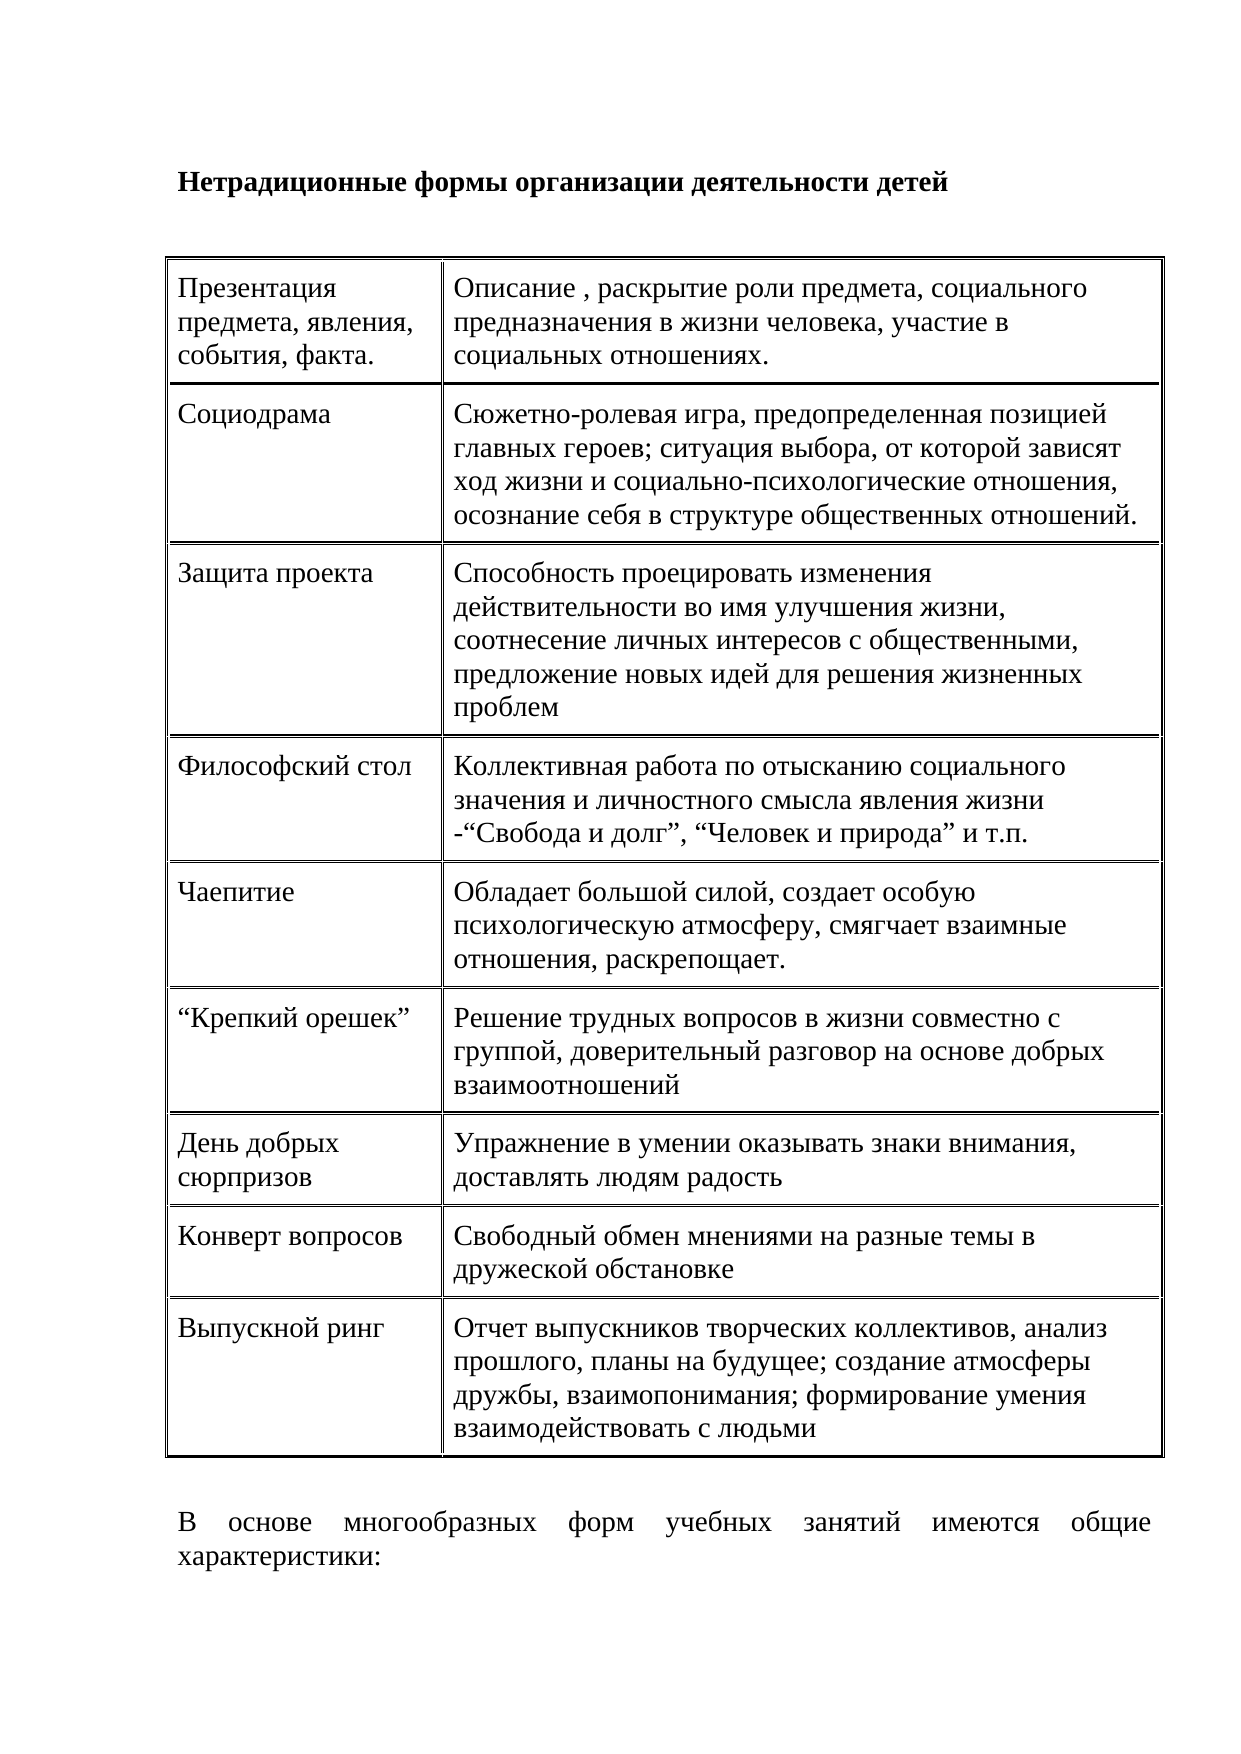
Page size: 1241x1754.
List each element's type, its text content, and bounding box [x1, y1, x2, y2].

table_cell Социодрама [168, 382, 441, 541]
table_header Презентация предмета, явления, события, факта. [168, 260, 442, 382]
table_cell Конверт вопросов [168, 1204, 441, 1296]
table_cell Свободный обмен мнениями на разные темы в дружеской обстановке [444, 1204, 1162, 1296]
table_cell Выпускной ринг [166, 1296, 442, 1455]
table_cell Защита проекта [168, 541, 441, 734]
table_cell Решение трудных вопросов в жизни совместно с группой, доверительный разговор на основе добрых взаимоотношений [443, 986, 1163, 1111]
table_cell Отчет выпускников творческих коллективов, анализ прошлого, планы на будущее; создание атмосферы дружбы, взаимопонимания; формирование умения взаимодействовать с людьми [443, 1296, 1163, 1455]
table_cell День добрых сюрпризов [168, 1111, 441, 1203]
text Нетрадиционные формы организации деятельности детей [177, 164, 1152, 198]
table_cell Упражнение в умении оказывать знаки внимания, доставлять людям радость [444, 1111, 1162, 1203]
table_cell Философский стол [168, 734, 441, 860]
table_cell Способность проецировать изменения действительности во имя улучшения жизни, соотнесение личных интересов с общественными, предложение новых идей для решения жизненных проблем [444, 541, 1162, 734]
table_header Описание , раскрытие роли предмета, социального предназначения в жизни человека, участие в социальных отношениях. [443, 260, 1161, 382]
text В основе многообразных форм учебных занятий имеются общие характеристики: [177, 1504, 1152, 1571]
table_cell Сюжетно-ролевая игра, предопределенная позицией главных героев; ситуация выбора, от которой зависят ход жизни и социально-психологические отношения, осознание себя в структуре общественных отношений. [444, 382, 1161, 541]
table_cell Обладает большой силой, создает особую психологическую атмосферу, смягчает взаимные отношения, раскрепощает. [443, 860, 1163, 986]
table_cell Коллективная работа по отысканию социального значения и личностного смысла явления жизни -“Свобода и долг”, “Человек и природа” и т.п. [444, 734, 1162, 860]
table_cell Чаепитие [166, 860, 442, 986]
table_cell “Крепкий орешек” [166, 986, 442, 1111]
